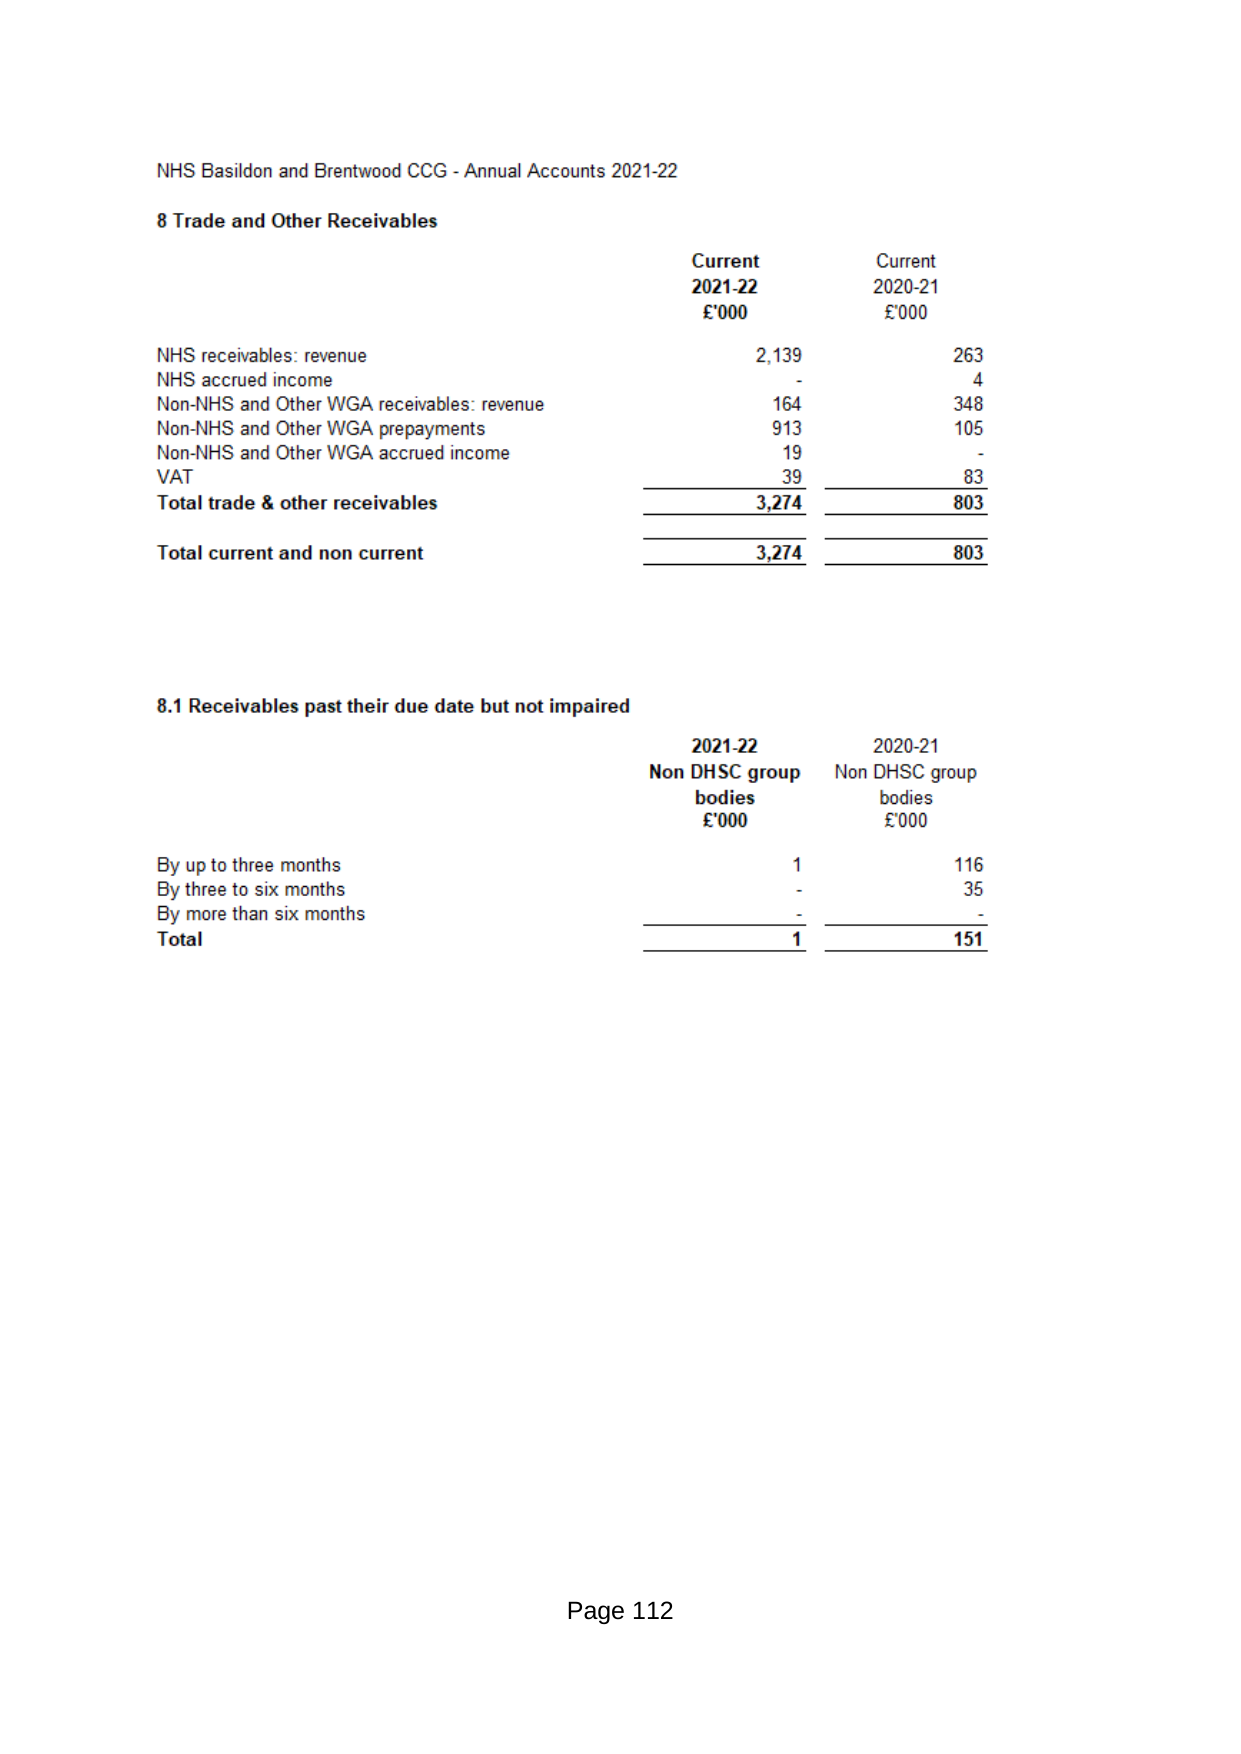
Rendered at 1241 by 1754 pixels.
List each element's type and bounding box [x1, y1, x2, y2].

picture [150, 150, 1091, 1052]
